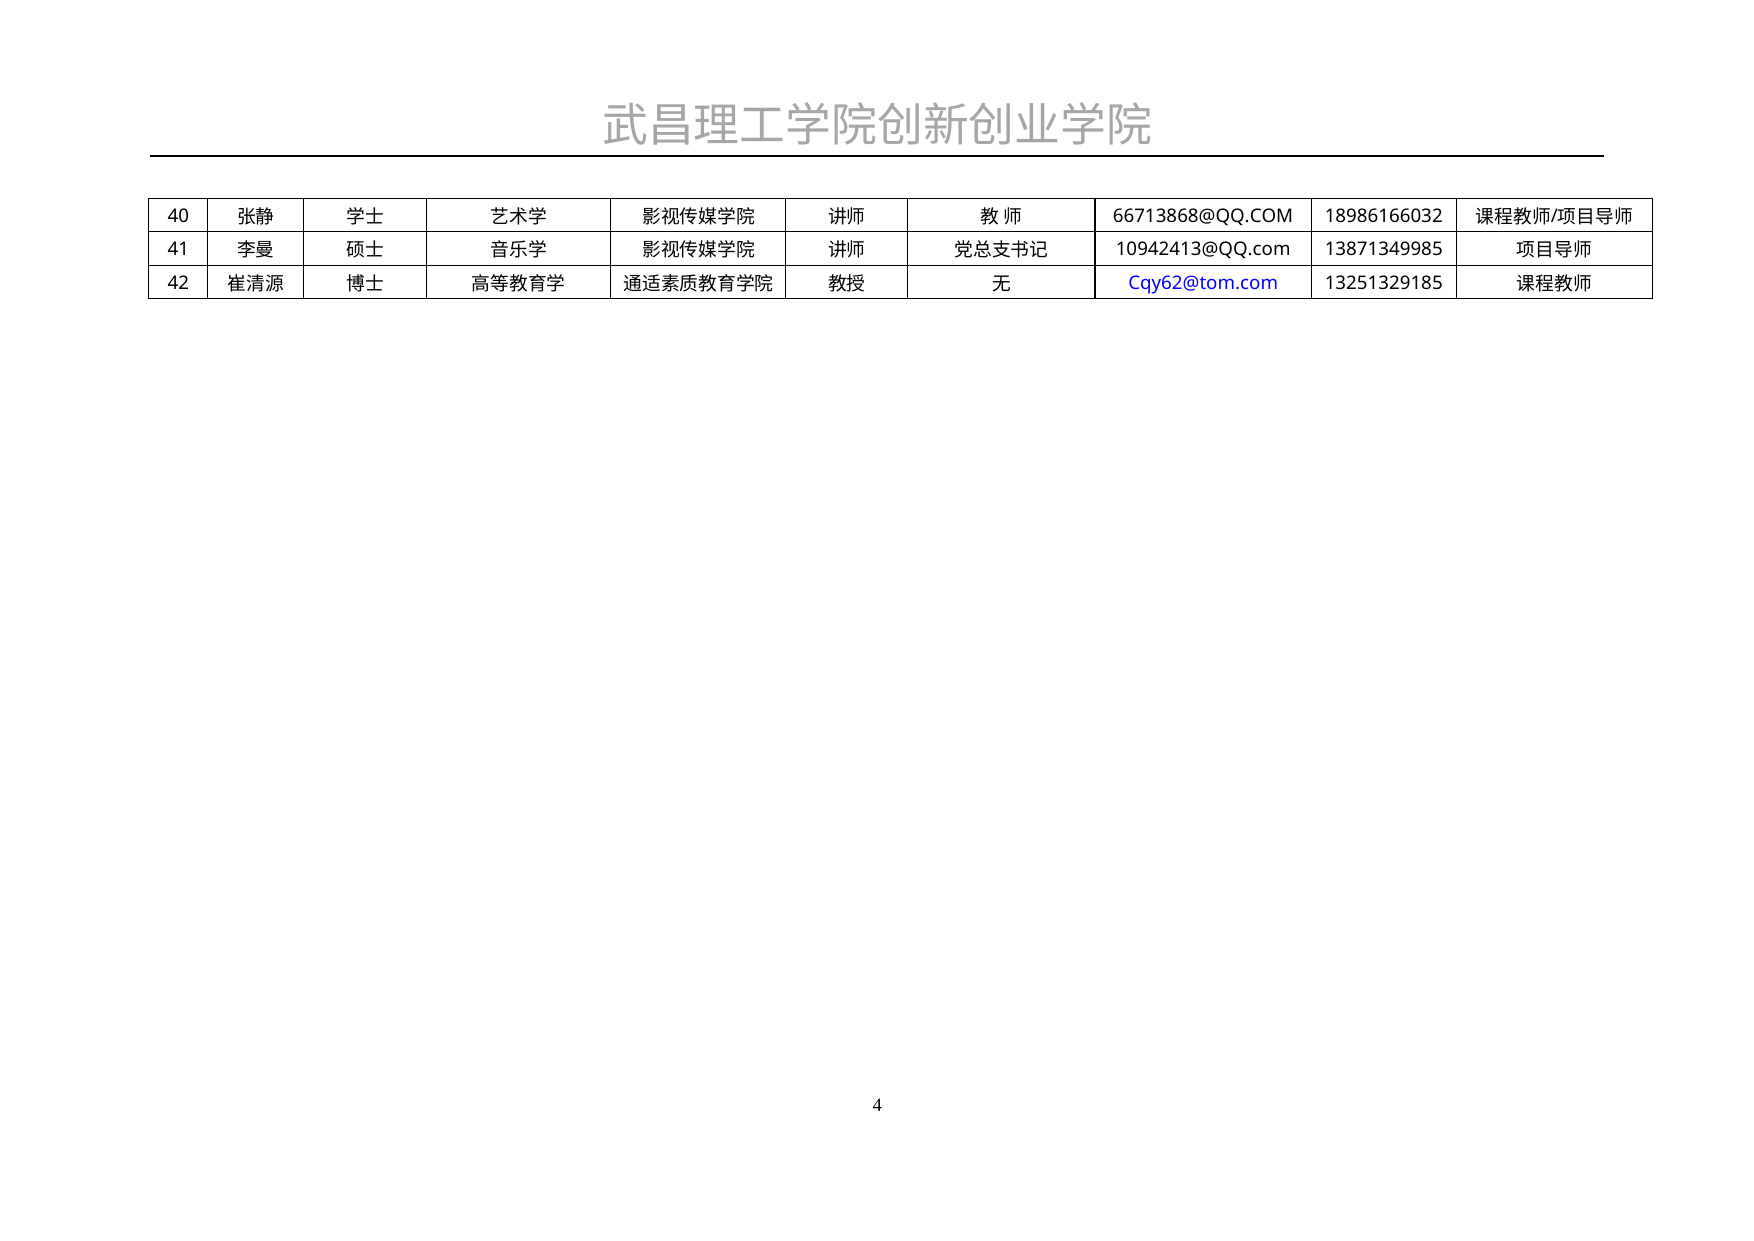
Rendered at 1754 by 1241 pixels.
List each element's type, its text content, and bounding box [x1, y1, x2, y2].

table_cell 42 [149, 266, 207, 298]
table_cell 音乐学 [427, 232, 610, 265]
table_cell 13251329185 [1312, 266, 1456, 298]
table_cell 学士 [304, 199, 426, 231]
table_cell 硕士 [304, 232, 426, 265]
table_cell 66713868@QQ.COM [1096, 199, 1311, 231]
table_cell 讲师 [786, 199, 907, 231]
table_cell 党总支书记 [908, 232, 1094, 265]
table_cell 影视传媒学院 [611, 232, 785, 265]
table_cell 讲师 [786, 232, 907, 265]
table_cell 影视传媒学院 [611, 199, 785, 231]
table_cell 艺术学 [427, 199, 610, 231]
table_cell 崔清源 [208, 266, 303, 298]
table_cell 无 [908, 266, 1094, 298]
table_cell 41 [149, 232, 207, 265]
table_cell 项目导师 [1457, 232, 1652, 265]
table_cell 高等教育学 [427, 266, 610, 298]
table_cell 课程教师 [1457, 266, 1652, 298]
table_cell Cqy62@tom.com [1096, 266, 1311, 298]
table_cell 课程教师/项目导师 [1457, 199, 1652, 231]
table_cell 13871349985 [1312, 232, 1456, 265]
table_cell 通适素质教育学院 [611, 266, 785, 298]
table_cell 博士 [304, 266, 426, 298]
table_cell 10942413@QQ.com [1096, 232, 1311, 265]
table_cell 教 师 [908, 199, 1094, 231]
table_cell 张静 [208, 199, 303, 231]
table_cell 教授 [786, 266, 907, 298]
table_cell 李曼 [208, 232, 303, 265]
table_cell 18986166032 [1312, 199, 1456, 231]
table_cell 40 [149, 199, 207, 231]
